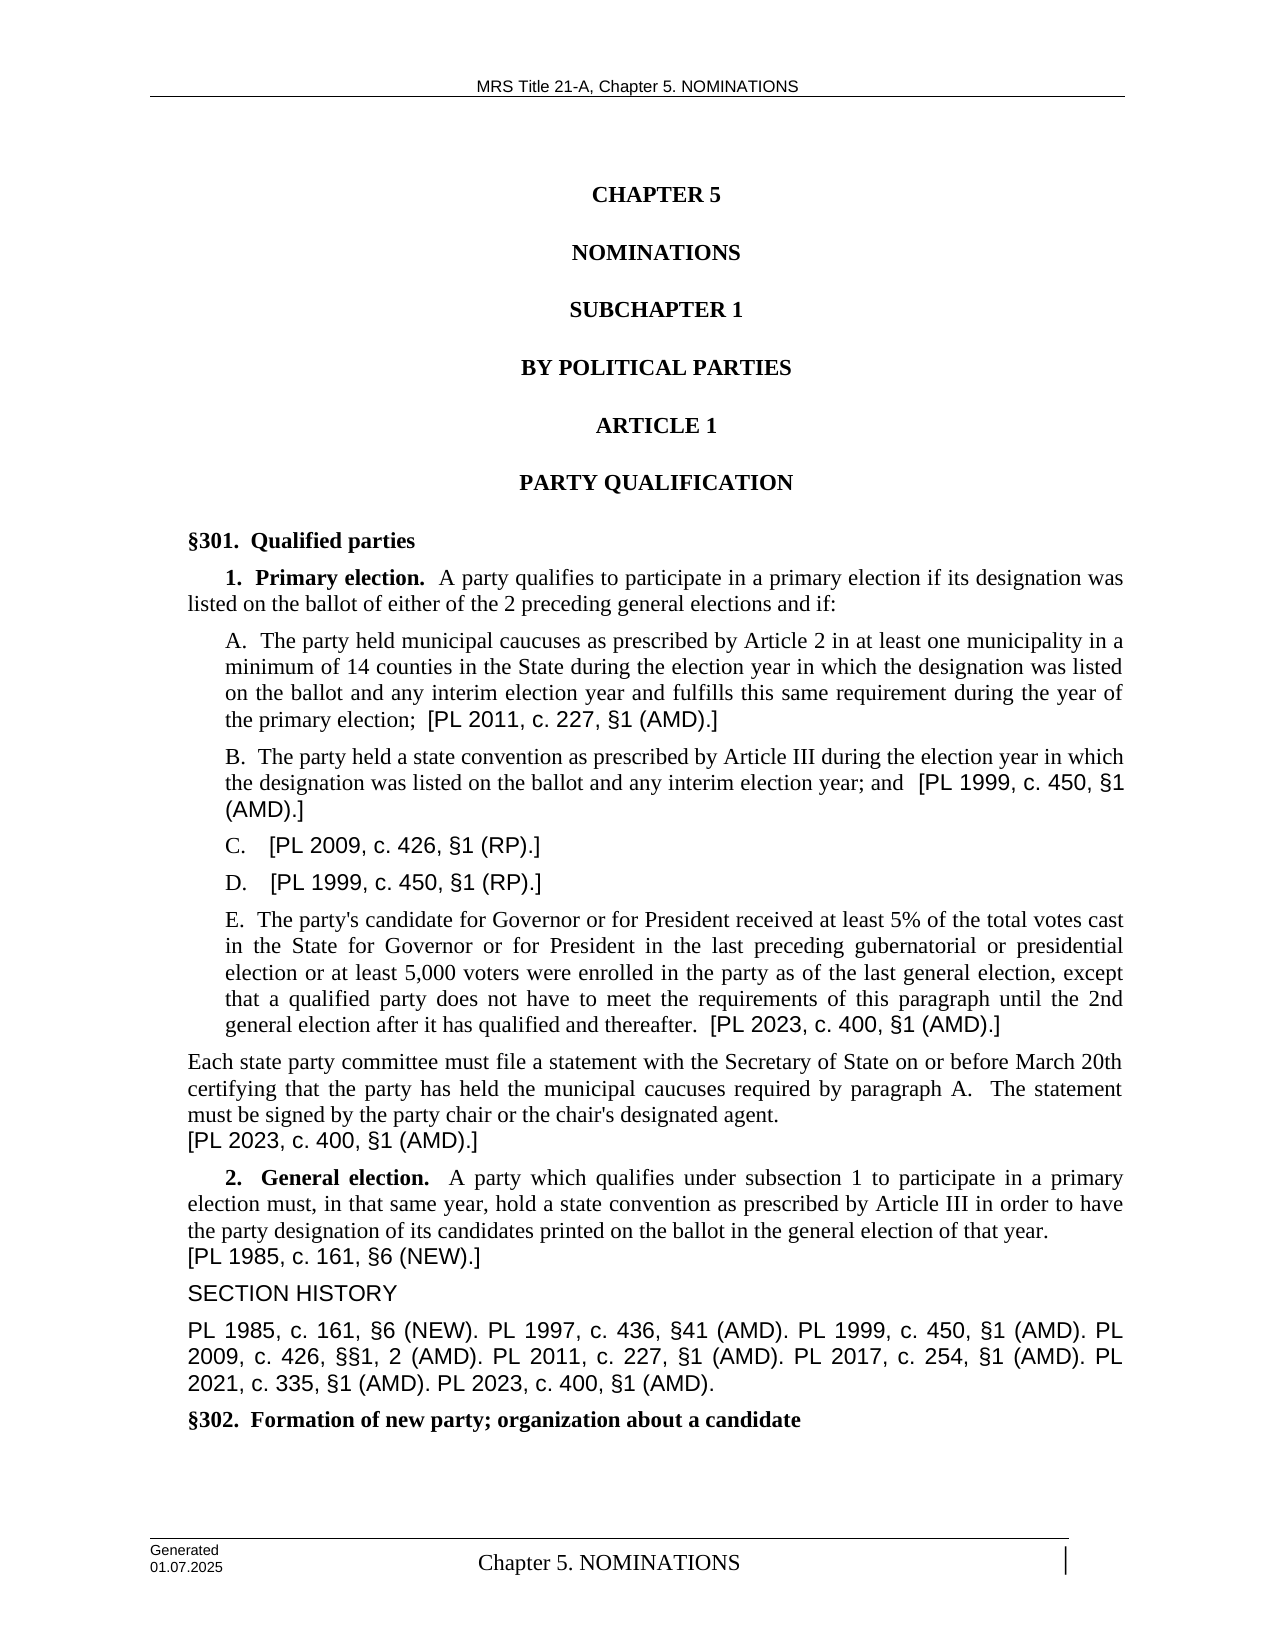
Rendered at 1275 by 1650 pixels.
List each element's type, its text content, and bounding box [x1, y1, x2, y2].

text Each state party committee must file a statement with the Secretary of State on or before March 20th certifying that the party has held the municipal caucuses required by paragraph A. The statement must be signed by the party chair or the chair's designated agent. [187, 1048, 1125, 1127]
text PL 1985, c. 161, §6 (NEW). PL 1997, c. 436, §41 (AMD). PL 1999, c. 450, §1 (AMD). PL 2009, c. 426, §§1, 2 (AMD). PL 2011, c. 227, §1 (AMD). PL 2017, c. 254, §1 (AMD). PL 2021, c. 335, §1 (AMD). PL 2023, c. 400, §1 (AMD). [187, 1317, 1125, 1396]
text PARTY QUALIFICATION [187, 469, 1125, 496]
text [PL 2023, c. 400, §1 (AMD).] [187, 1127, 1125, 1154]
text SUBCHAPTER 1 [187, 296, 1125, 323]
text CHAPTER 5 [187, 181, 1125, 208]
text 1. Primary election. A party qualifies to participate in a primary election if its designation was listed on the ballot of either of the 2 preceding general elections and if: [187, 564, 1125, 616]
text ARTICLE 1 [187, 412, 1125, 438]
text 2. General election. A party which qualifies under subsection 1 to participate in a primary election must, in that same year, hold a state convention as prescribed by Article III in order to have the party designation of its candidates printed on the ballot in the general election of that year. [187, 1164, 1125, 1243]
text B. The party held a state convention as prescribed by Article III during the election year in which the designation was listed on the ballot and any interim election year; and [PL 1999, c. 450, §1 (AMD).] [225, 743, 1125, 822]
text NOMINATIONS [187, 239, 1125, 265]
text SECTION HISTORY [187, 1280, 1125, 1306]
text §302. Formation of new party; organization about a candidate [187, 1406, 1125, 1433]
text E. The party's candidate for Governor or for President received at least 5% of the total votes cast in the State for Governor or for President in the last preceding gubernatorial or presidential election or at least 5,000 voters were enrolled in the party as of the last general election, except that a qualified party does not have to meet the requirements of this paragraph until the 2nd general election after it has qualified and thereafter. [PL 2023, c. 400, §1 (AMD).] [225, 906, 1125, 1038]
text D. [PL 1999, c. 450, §1 (RP).] [225, 869, 1125, 896]
text A. The party held municipal caucuses as prescribed by Article 2 in at least one municipality in a minimum of 14 counties in the State during the election year in which the designation was listed on the ballot and any interim election year and fulfills this same requirement during the year of the primary election; [PL 2011, c. 227, §1 (AMD).] [225, 627, 1125, 732]
text C. [PL 2009, c. 426, §1 (RP).] [225, 832, 1125, 859]
text §301. Qualified parties [187, 527, 1125, 553]
text [PL 1985, c. 161, §6 (NEW).] [187, 1243, 1125, 1269]
text BY POLITICAL PARTIES [187, 354, 1125, 380]
